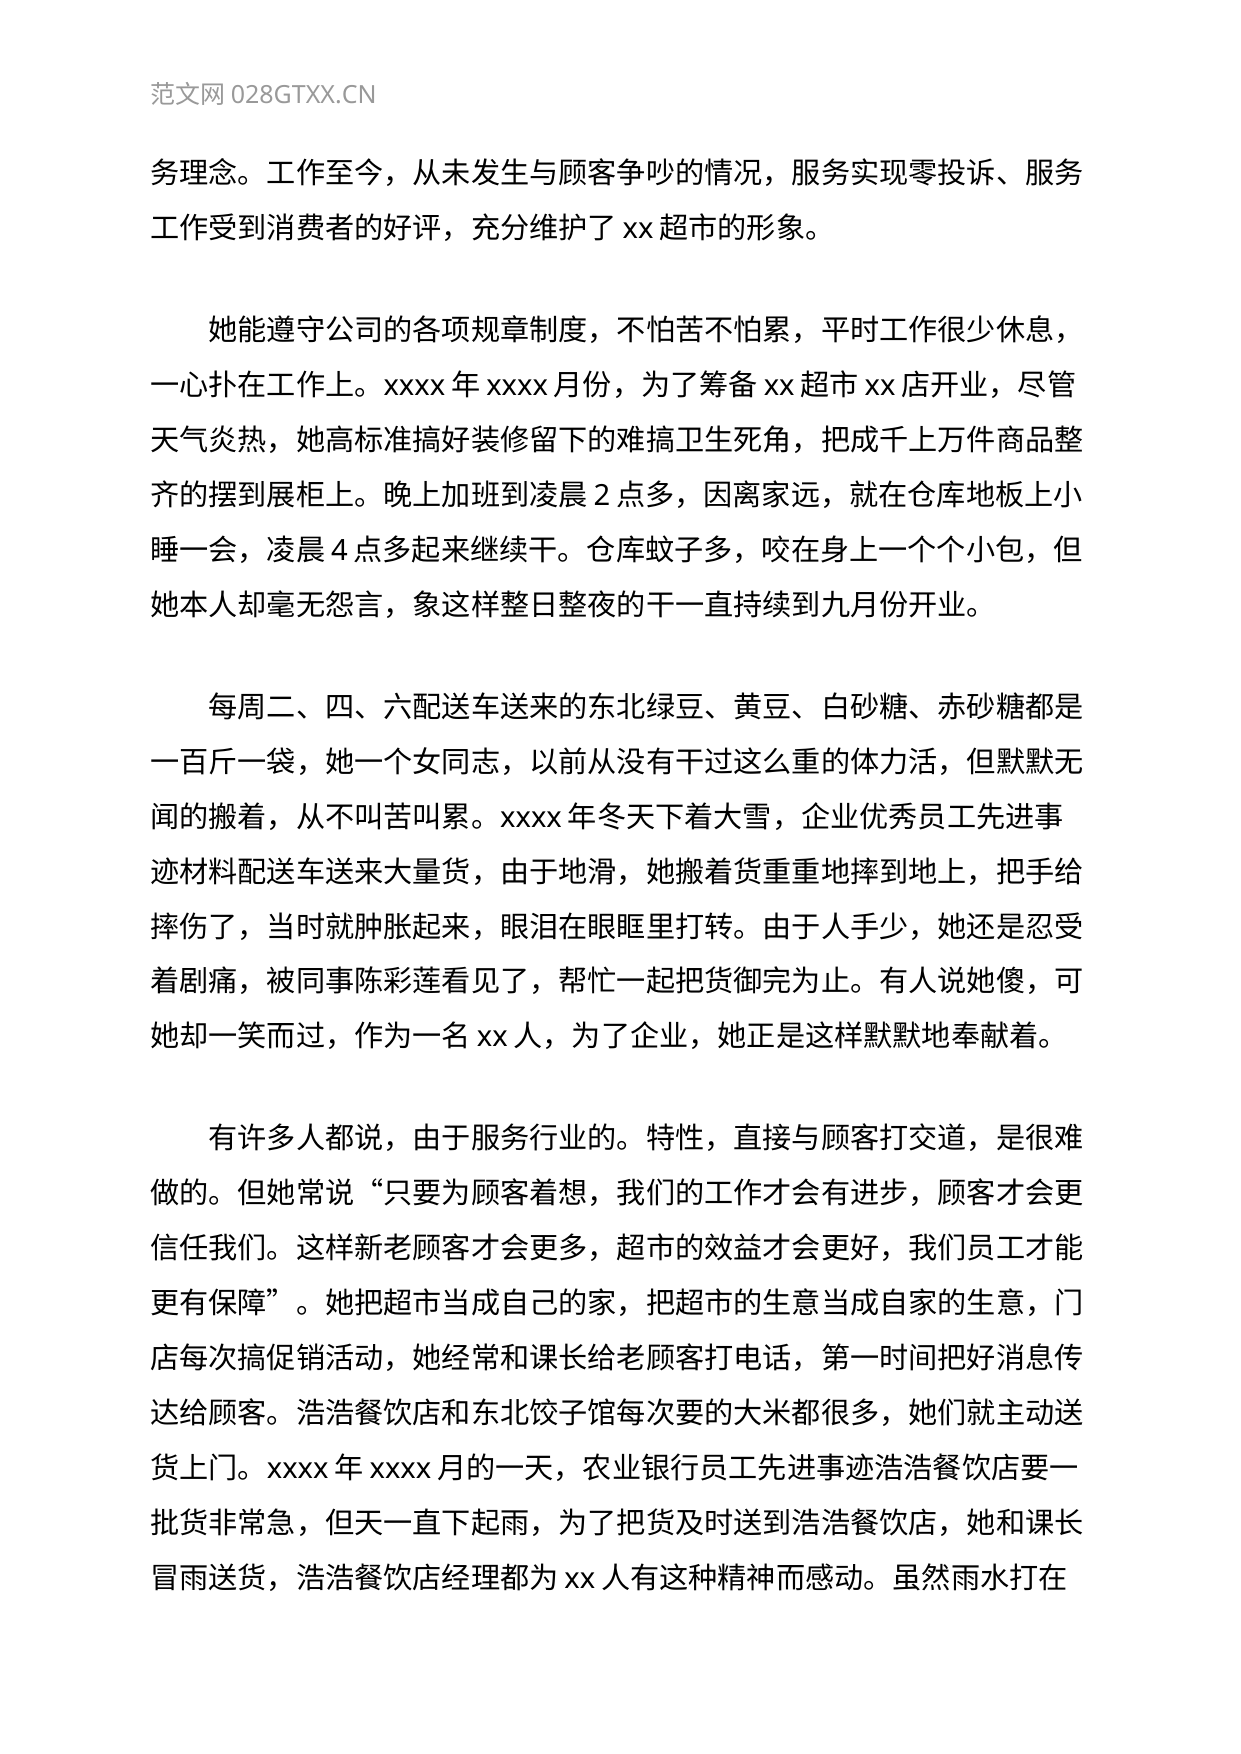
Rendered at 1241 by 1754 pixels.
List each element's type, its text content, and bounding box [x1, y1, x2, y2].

text 她能遵守公司的各项规章制度，不怕苦不怕累，平时工作很少休息，一心扑在工作上。xxxx年xxxx月份，为了筹备xx超市xx店开业，尽管天气炎热，她高标准搞好装修留下的难搞卫生死角，把成千上万件商品整齐的摆到展柜上。晚上加班到凌晨2点多，因离家远，就在仓库地板上小睡一会，凌晨4点多起来继续干。仓库蚊子多，咬在身上一个个小包，但她本人却毫无怨言，象这样整日整夜的干一直持续到九月份开业。 [150, 307, 1090, 624]
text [150, 150, 1090, 247]
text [150, 1115, 1090, 1597]
text 每周二、四、六配送车送来的东北绿豆、黄豆、白砂糖、赤砂糖都是一百斤一袋，她一个女同志，以前从没有干过这么重的体力活，但默默无闻的搬着，从不叫苦叫累。xxxx年冬天下着大雪，企业优秀员工先进事迹材料配送车送来大量货，由于地滑，她搬着货重重地摔到地上，把手给摔伤了，当时就肿胀起来，眼泪在眼眶里打转。由于人手少，她还是忍受着剧痛，被同事陈彩莲看见了，帮忙一起把货御完为止。有人说她傻，可她却一笑而过，作为一名xx人，为了企业，她正是这样默默地奉献着。 [150, 683, 1090, 1055]
